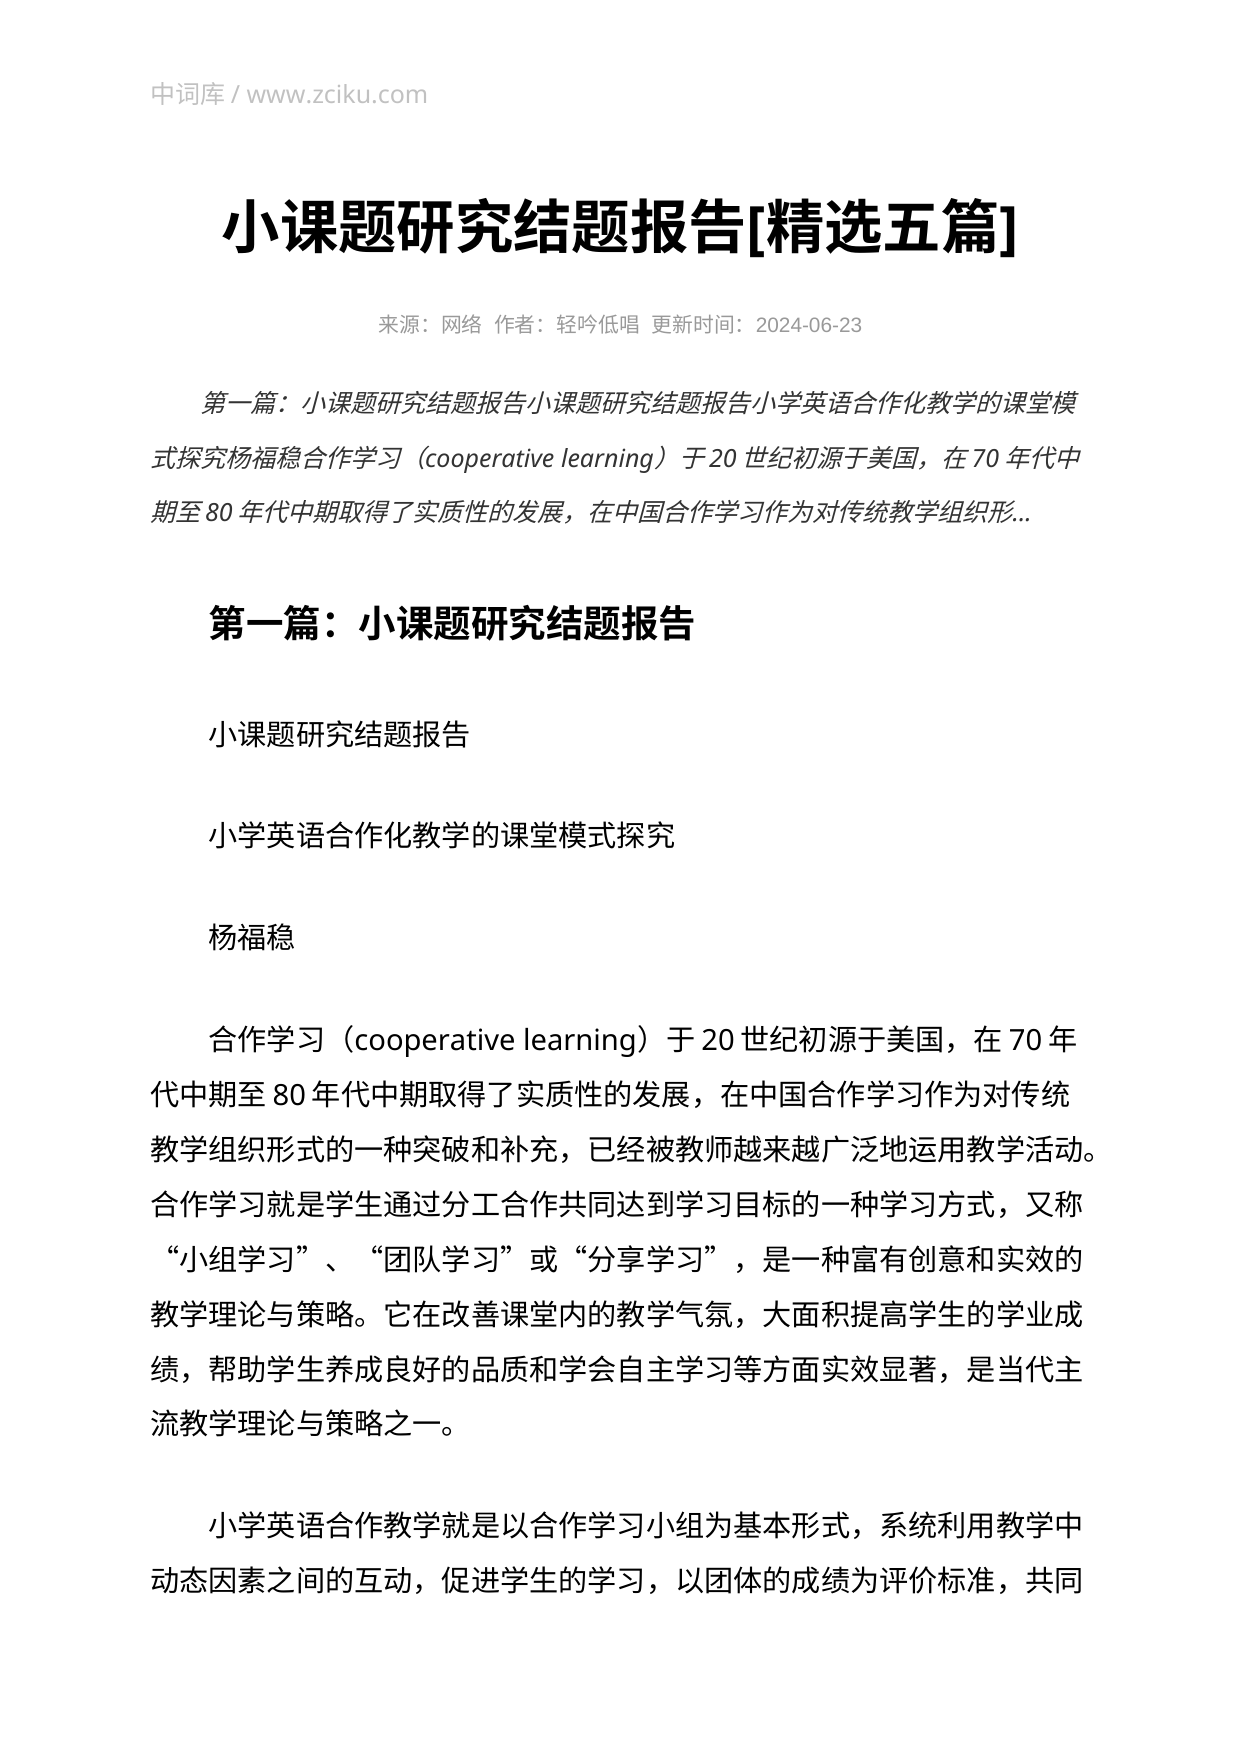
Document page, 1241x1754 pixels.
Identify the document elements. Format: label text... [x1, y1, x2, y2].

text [150, 1503, 1090, 1600]
text 来源：网络 作者：轻吟低唱 更新时间：2024-06-23 [150, 313, 1090, 337]
text 第一篇：小课题研究结题报告 [150, 594, 1090, 648]
subtitle 小课题研究结题报告[精选五篇] [150, 181, 1090, 266]
text 小课题研究结题报告 [150, 711, 1090, 753]
text 杨福稳 [150, 915, 1090, 957]
text 小学英语合作化教学的课堂模式探究 [150, 813, 1090, 855]
text 第一篇：小课题研究结题报告小课题研究结题报告小学英语合作化教学的课堂模式探究杨福稳合作学习（cooperative learning）于20世纪初源于美国，在70年代中期至80年代中期取得了实质性的发展，在中国合作学习作为对传统教学组织形... [150, 384, 1090, 529]
text 合作学习（cooperative learning）于20世纪初源于美国，在70年代中期至80年代中期取得了实质性的发展，在中国合作学习作为对传统教学组织形式的一种突破和补充，已经被教师越来越广泛地运用教学活动。合作学习就是学生通过分工合作共同达到学习目标的一种学习方式，又称“小组学习”、“团队学习”或“分享学习”，是一种富有创意和实效的教学理论与策略。它在改善课堂内的教学气氛，大面积提高学生的学业成绩，帮助学生养成良好的品质和学会自主学习等方面实效显著，是当代主流教学理论与策略之一。 [150, 1016, 1090, 1443]
